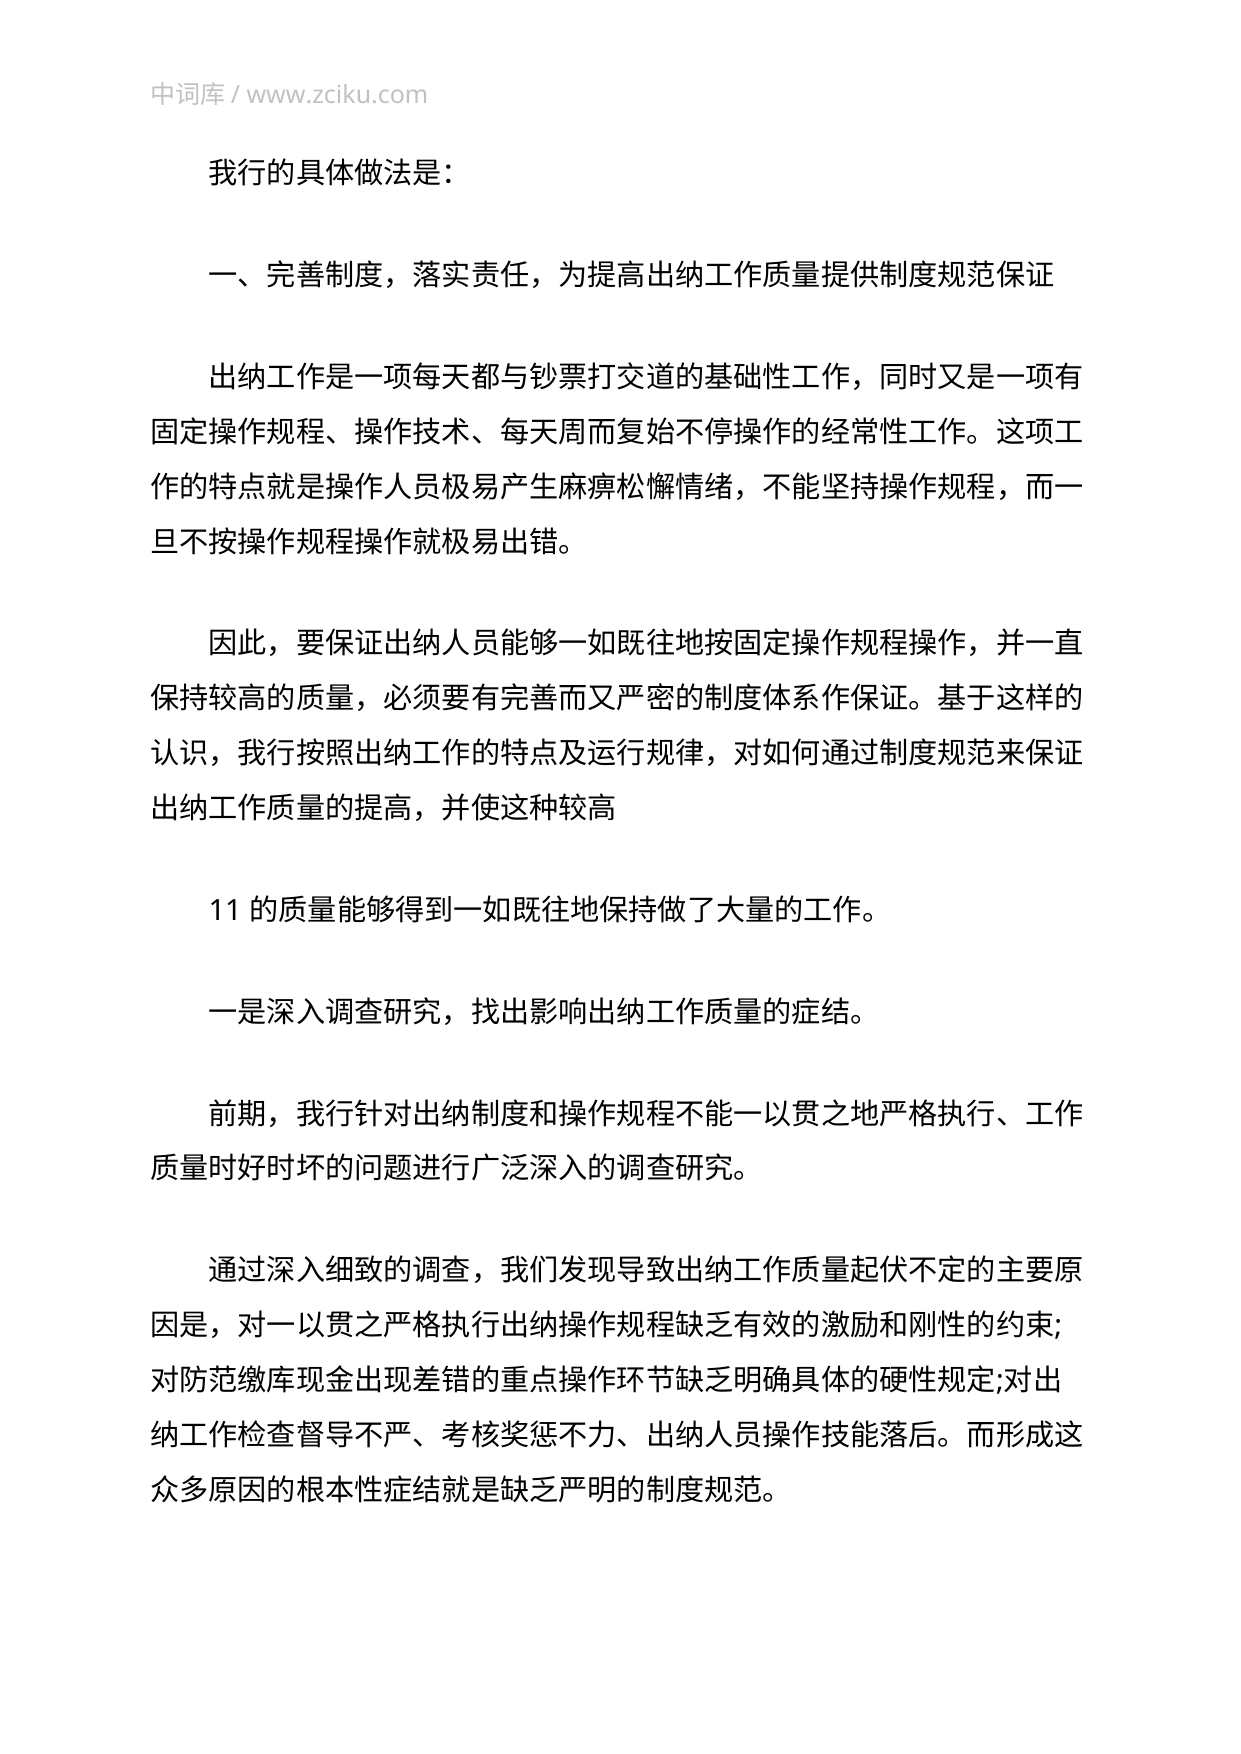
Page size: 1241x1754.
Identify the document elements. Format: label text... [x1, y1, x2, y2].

text 一是深入调查研究，找出影响出纳工作质量的症结。 [150, 988, 1090, 1031]
text 前期，我行针对出纳制度和操作规程不能一以贯之地严格执行、工作质量时好时坏的问题进行广泛深入的调查研究。 [150, 1090, 1090, 1187]
text 一、完善制度，落实责任，为提高出纳工作质量提供制度规范保证 [150, 252, 1090, 294]
text 通过深入细致的调查，我们发现导致出纳工作质量起伏不定的主要原因是，对一以贯之严格执行出纳操作规程缺乏有效的激励和刚性的约束;对防范缴库现金出现差错的重点操作环节缺乏明确具体的硬性规定;对出纳工作检查督导不严、考核奖惩不力、出纳人员操作技能落后。而形成这众多原因的根本性症结就是缺乏严明的制度规范。 [150, 1247, 1090, 1509]
text 我行的具体做法是： [150, 150, 1090, 192]
text 出纳工作是一项每天都与钞票打交道的基础性工作，同时又是一项有固定操作规程、操作技术、每天周而复始不停操作的经常性工作。这项工作的特点就是操作人员极易产生麻痹松懈情绪，不能坚持操作规程，而一旦不按操作规程操作就极易出错。 [150, 353, 1090, 561]
text 因此，要保证出纳人员能够一如既往地按固定操作规程操作，并一直保持较高的质量，必须要有完善而又严密的制度体系作保证。基于这样的认识，我行按照出纳工作的特点及运行规律，对如何通过制度规范来保证出纳工作质量的提高，并使这种较高 [150, 620, 1090, 827]
text 11 的质量能够得到一如既往地保持做了大量的工作。 [150, 886, 1090, 929]
